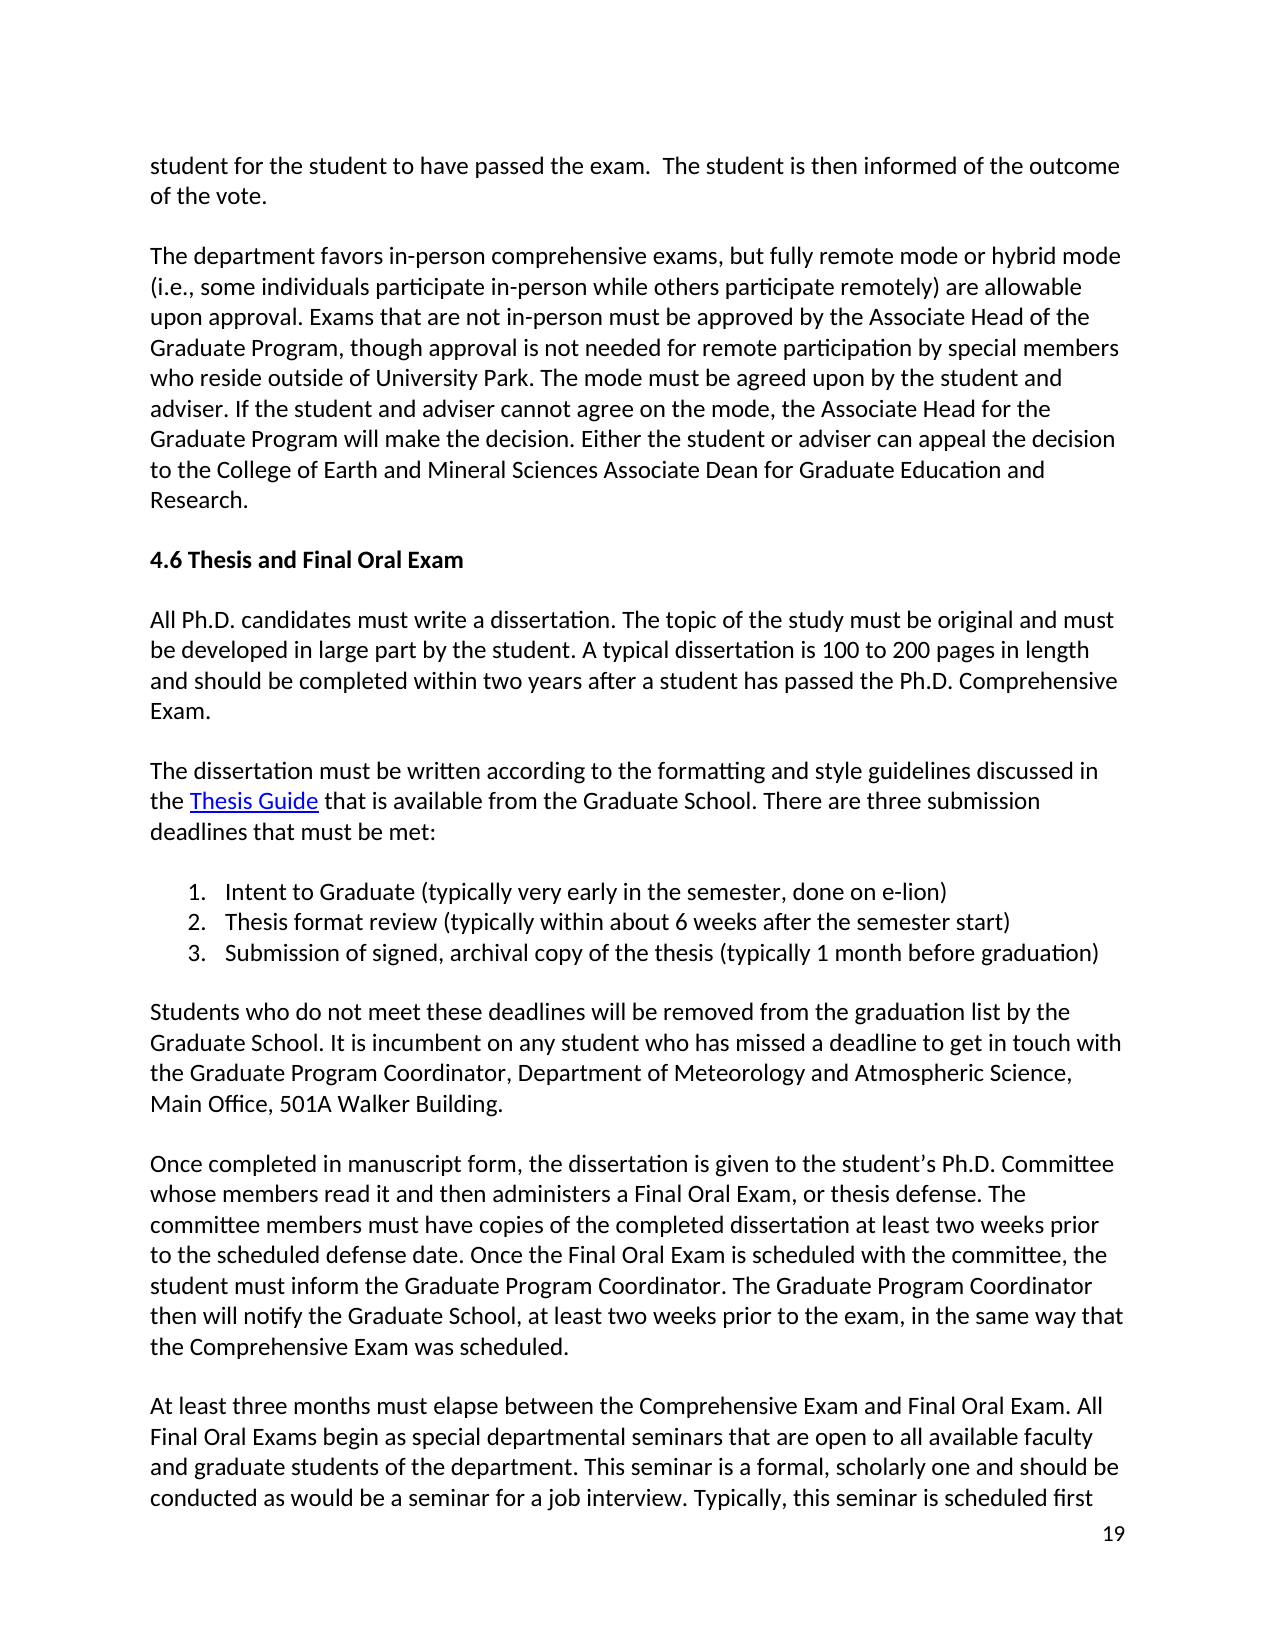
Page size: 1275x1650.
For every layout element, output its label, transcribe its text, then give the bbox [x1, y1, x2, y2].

text All Ph.D. candidates must write a dissertation. The topic of the study must be original and must be developed in large part by the student. A typical dissertation is 100 to 200 pages in length and should be completed within two years after a student has passed the Ph.D. Comprehensive Exam. [150, 604, 1125, 726]
text Students who do not meet these deadlines will be removed from the graduation list by the Graduate School. It is incumbent on any student who has missed a deadline to get in touch with the Graduate Program Coordinator, Department of Meteorology and Atmospheric Science, Main Office, 501A Walker Building. [150, 996, 1125, 1118]
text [150, 1391, 1125, 1513]
list Intent to Graduate (typically very early in the semester, done on e-lion) [187, 876, 1125, 906]
text The dissertation must be written according to the formatting and style guidelines discussed in the Thesis Guide that is available from the Graduate School. There are three submission deadlines that must be met: [150, 755, 1125, 847]
text 4.6 Thesis and Final Oral Exam [150, 544, 1125, 574]
list Thesis format review (typically within about 6 weeks after the semester start) [187, 906, 1125, 937]
list Submission of signed, archival copy of the thesis (typically 1 month before graduation) [187, 937, 1125, 967]
text The department favors in-person comprehensive exams, but fully remote mode or hybrid mode (i.e., some individuals participate in-person while others participate remotely) are allowable upon approval. Exams that are not in-person must be approved by the Associate Head of the Graduate Program, though approval is not needed for remote participation by special members who reside outside of University Park. The mode must be agreed upon by the student and adviser. If the student and adviser cannot agree on the mode, the Associate Head for the Graduate Program will make the decision. Either the student or adviser can appeal the decision to the College of Earth and Mineral Sciences Associate Dean for Graduate Education and Research. [150, 240, 1125, 515]
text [150, 150, 1125, 211]
text Once completed in manuscript form, the dissertation is given to the student’s Ph.D. Committee whose members read it and then administers a Final Oral Exam, or thesis defense. The committee members must have copies of the completed dissertation at least two weeks prior to the scheduled defense date. Once the Final Oral Exam is scheduled with the committee, the student must inform the Graduate Program Coordinator. The Graduate Program Coordinator then will notify the Graduate School, at least two weeks prior to the exam, in the same way that the Comprehensive Exam was scheduled. [150, 1148, 1125, 1361]
